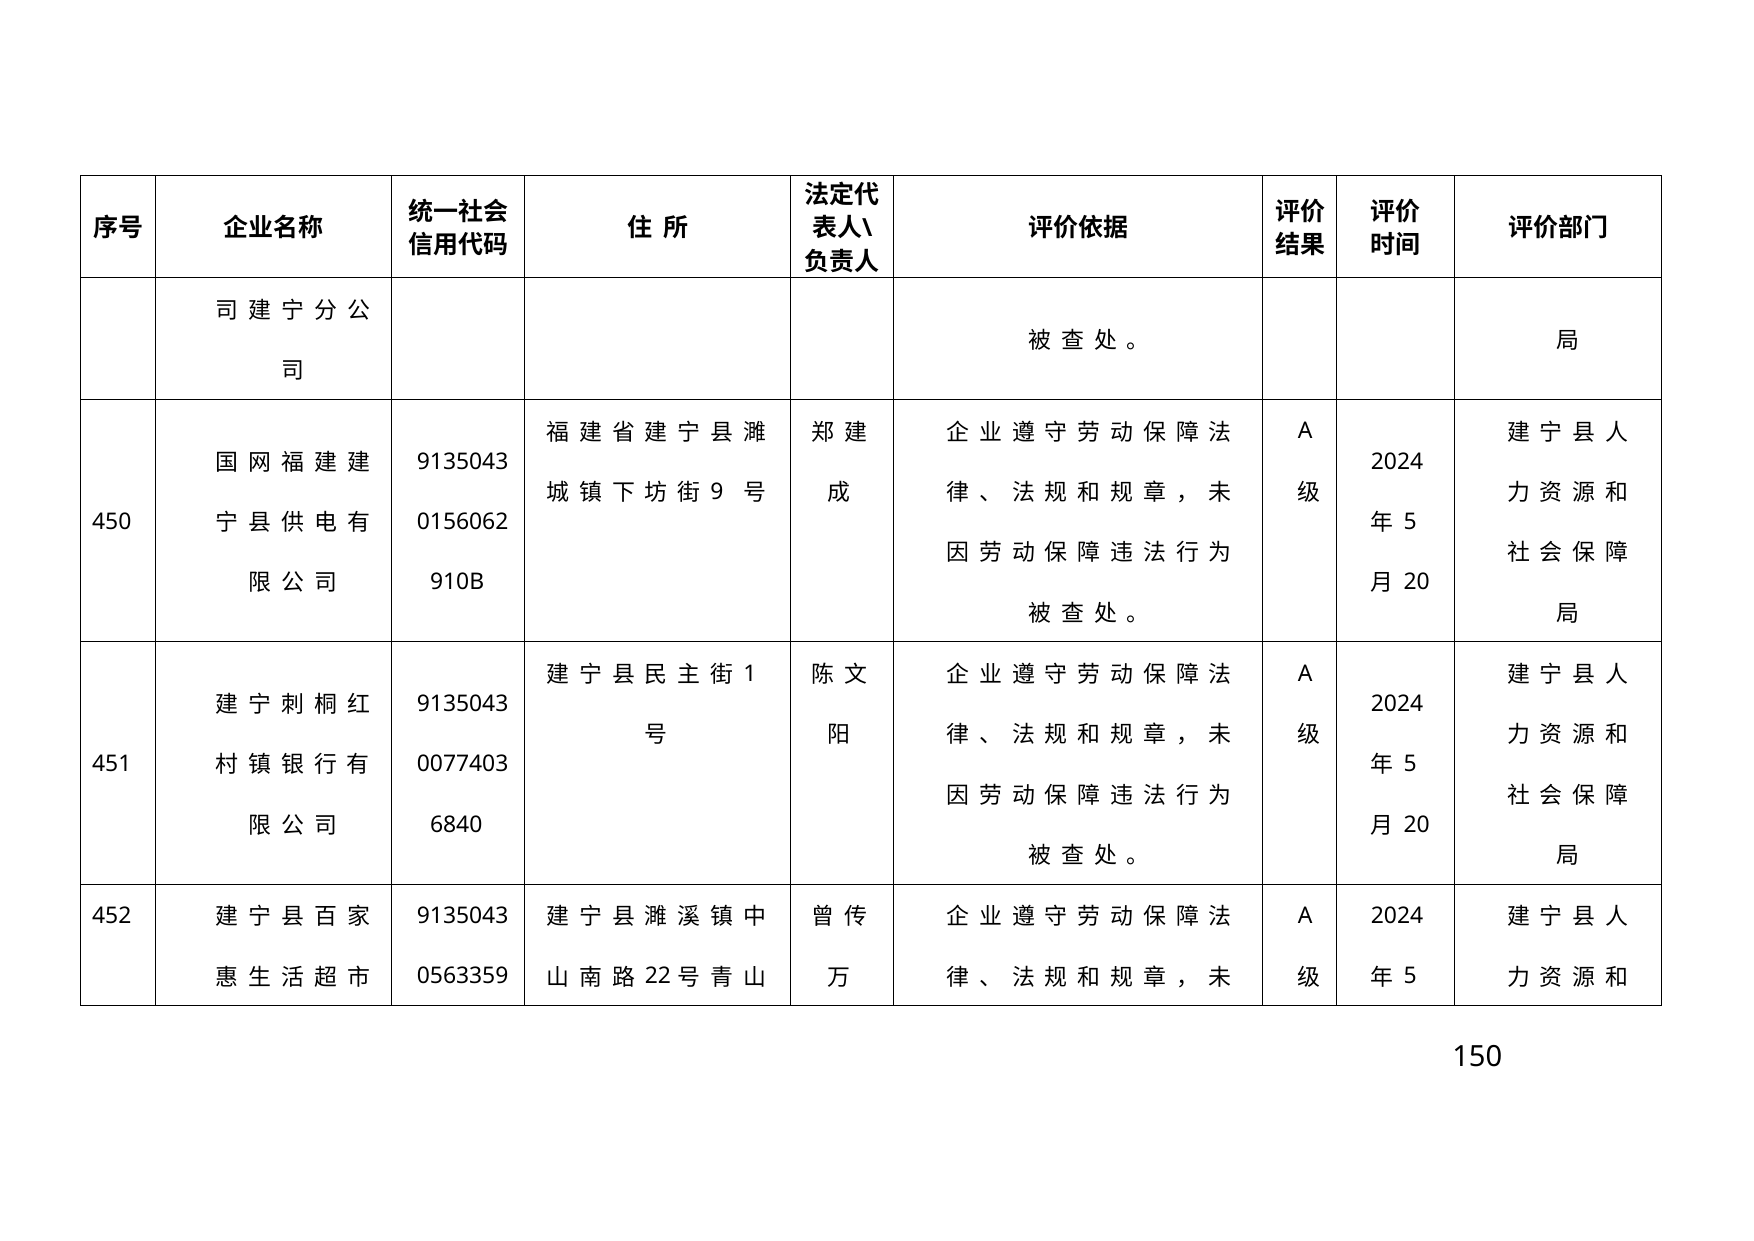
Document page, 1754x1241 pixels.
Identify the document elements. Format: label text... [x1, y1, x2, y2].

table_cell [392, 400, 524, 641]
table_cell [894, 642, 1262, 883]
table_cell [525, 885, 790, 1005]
table_header 序号 [81, 176, 155, 277]
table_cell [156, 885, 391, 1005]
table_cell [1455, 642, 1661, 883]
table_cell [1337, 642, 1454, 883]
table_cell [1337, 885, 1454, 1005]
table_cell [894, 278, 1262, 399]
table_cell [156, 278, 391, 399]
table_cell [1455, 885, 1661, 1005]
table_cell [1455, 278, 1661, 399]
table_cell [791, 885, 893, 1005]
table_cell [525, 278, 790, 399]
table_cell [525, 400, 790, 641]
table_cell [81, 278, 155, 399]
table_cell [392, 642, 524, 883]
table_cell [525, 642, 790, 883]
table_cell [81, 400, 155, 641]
table_header 企业名称 [156, 176, 391, 277]
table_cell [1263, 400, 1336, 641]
table_header 统一社会信用代码 [392, 176, 524, 277]
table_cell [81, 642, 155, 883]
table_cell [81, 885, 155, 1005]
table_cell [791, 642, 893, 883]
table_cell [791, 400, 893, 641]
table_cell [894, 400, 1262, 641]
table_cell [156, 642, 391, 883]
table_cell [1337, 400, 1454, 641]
table_header 评价结果 [1263, 176, 1336, 277]
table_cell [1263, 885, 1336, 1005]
table_header 法定代表人\负责人 [791, 176, 893, 277]
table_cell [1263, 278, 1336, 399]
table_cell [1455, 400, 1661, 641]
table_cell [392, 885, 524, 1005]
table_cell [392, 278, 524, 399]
table_header 评价依据 [894, 176, 1262, 277]
table_header 评价部门 [1455, 176, 1661, 277]
table_header 住 所 [525, 176, 790, 277]
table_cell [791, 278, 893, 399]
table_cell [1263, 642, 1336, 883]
table_header 评价 时间 [1337, 176, 1454, 277]
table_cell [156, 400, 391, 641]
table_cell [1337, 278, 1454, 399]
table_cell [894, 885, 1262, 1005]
